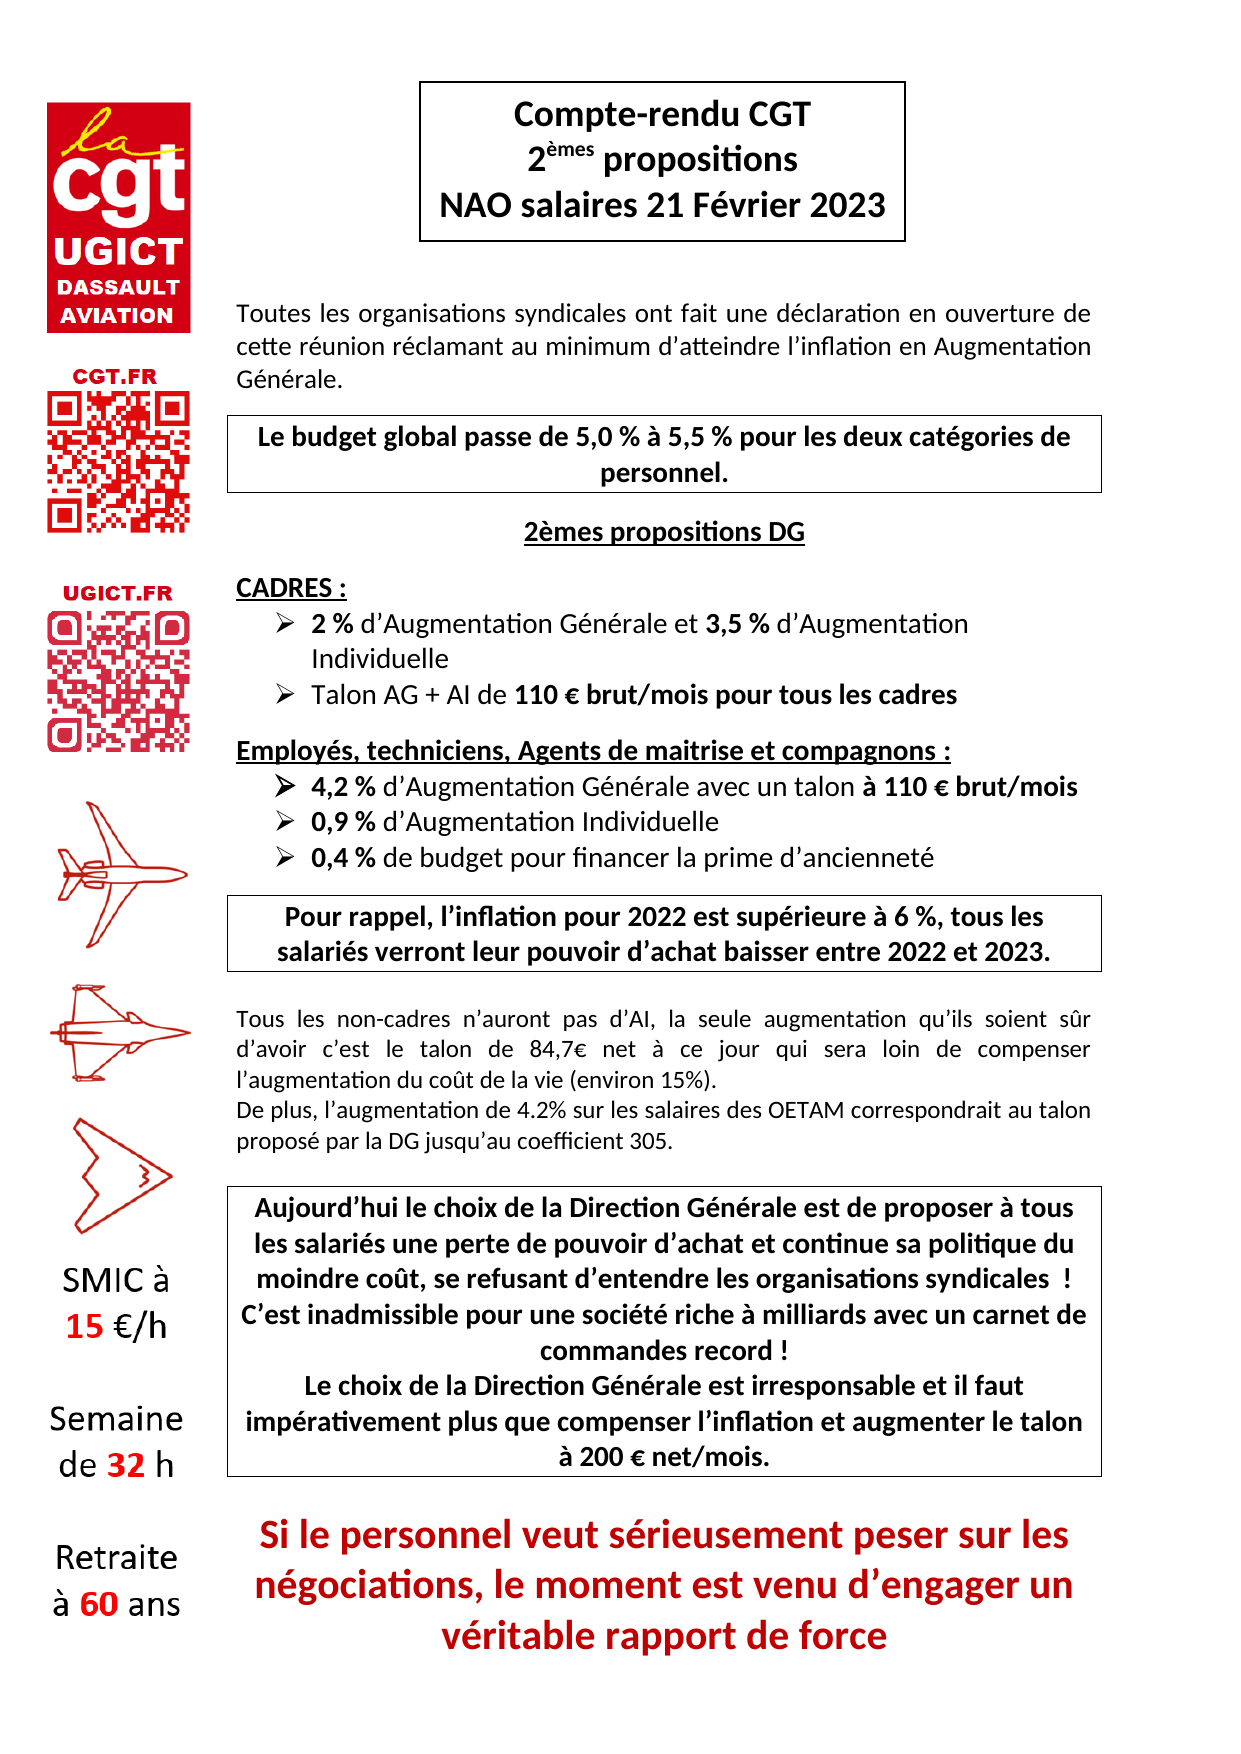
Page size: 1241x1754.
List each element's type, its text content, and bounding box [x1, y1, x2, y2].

list 4,2 % d’Augmentation Générale avec un talon à 110 € brut/mois [274, 768, 1092, 803]
picture [39, 97, 196, 1623]
list 0,4 % de budget pour financer la prime d’ancienneté [274, 839, 1092, 874]
text Le choix de la Direction Générale est irresponsable et il faut impérativement plus que compenser l’inflation et augmenter le talon à 200 € net/mois. [228, 1364, 1101, 1476]
text Le budget global passe de 5,0 % à 5,5 % pour les deux catégories de personnel. [228, 416, 1101, 492]
text Si le personnel veut sérieusement peser sur les négociations, le moment est venu d’engager un véritable rapport de force [236, 1508, 1092, 1660]
text Pour rappel, l’inflation pour 2022 est supérieure à 6 %, tous les salariés verront leur pouvoir d’achat baisser entre 2022 et 2023. [228, 896, 1101, 971]
text Tous les non-cadres n’auront pas d’AI, la seule augmentation qu’ils soient sûr d’avoir c’est le talon de 84,7€ net à ce jour qui sera loin de compenser l’augmentation du coût de la vie (environ 15%). [236, 1003, 1092, 1094]
list Talon AG + AI de 110 € brut/mois pour tous les cadres [274, 676, 1092, 712]
text C’est inadmissible pour une société riche à milliards avec un carnet de commandes record ! [236, 1296, 1092, 1364]
list 0,9 % d’Augmentation Individuelle [274, 803, 1092, 839]
text Employés, techniciens, Agents de maitrise et compagnons : [236, 732, 1092, 768]
text De plus, l’augmentation de 4.2% sur les salaires des OETAM correspondrait au talon proposé par la DG jusqu’au coefficient 305. [236, 1094, 1092, 1155]
text CADRES : [236, 569, 1092, 605]
text 2èmes propositions DG [236, 513, 1092, 549]
text Toutes les organisations syndicales ont fait une déclaration en ouverture de cette réunion réclamant au minimum d’atteindre l’inflation en Augmentation Générale. [236, 296, 1092, 395]
text Aujourd’hui le choix de la Direction Générale est de proposer à tous les salariés une perte de pouvoir d’achat et continue sa politique du moindre coût, se refusant d’entendre les organisations syndicales ! [228, 1187, 1101, 1296]
list 2 % d’Augmentation Générale et 3,5 % d’Augmentation Individuelle [274, 605, 1092, 676]
